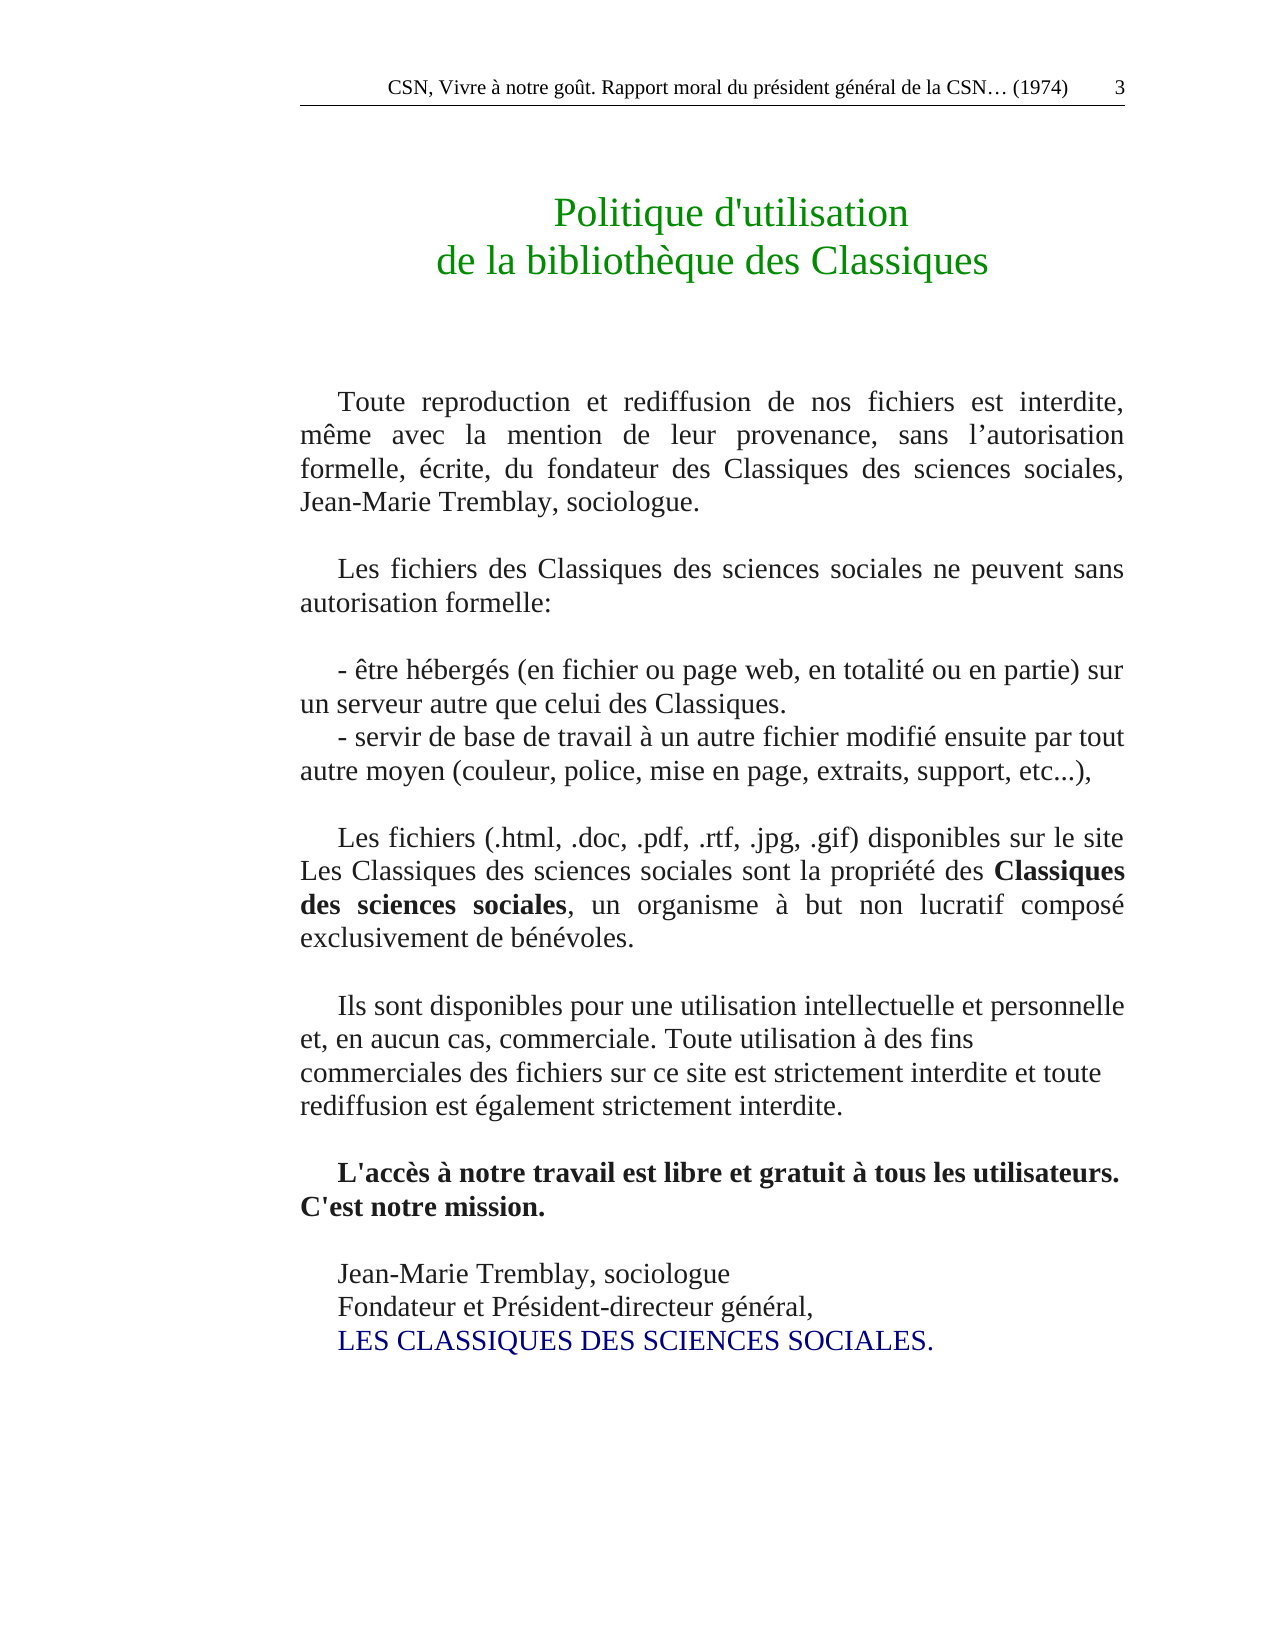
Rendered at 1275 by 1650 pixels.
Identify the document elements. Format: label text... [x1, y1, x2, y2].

text L'accès à notre travail est libre et gratuit à tous les utilisateurs. C'est notre mission. [300, 1155, 1125, 1222]
text Les fichiers des Classiques des sciences sociales ne peuvent sans autorisation formelle: [300, 552, 1125, 619]
text Jean-Marie Tremblay, sociologue [300, 1256, 1125, 1289]
text LES CLASSIQUES DES SCIENCES SOCIALES. [300, 1323, 1125, 1357]
text Les fichiers (.html, .doc, .pdf, .rtf, .jpg, .gif) disponibles sur le site Les Classiques des sciences sociales sont la propriété des Classiques des sciences sociales, un organisme à but non lucratif composé exclusivement de bénévoles. [300, 820, 1125, 954]
text Ils sont disponibles pour une utilisation intellectuelle et personnelle et, en aucun cas, commerciale. Toute utilisation à des fins commerciales des fichiers sur ce site est strictement interdite et toute rediffusion est également strictement interdite. [300, 988, 1125, 1122]
text - servir de base de travail à un autre fichier modifié ensuite par tout autre moyen (couleur, police, mise en page, extraits, support, etc...), [300, 719, 1125, 786]
text Fondateur et Président-directeur général, [300, 1289, 1125, 1323]
text - être hébergés (en fichier ou page web, en totalité ou en partie) sur un serveur autre que celui des Classiques. [300, 652, 1125, 719]
text Politique d'utilisation de la bibliothèque des Classiques [300, 187, 1125, 283]
text Toute reproduction et rediffusion de nos fichiers est interdite, même avec la mention de leur provenance, sans l’autorisation formelle, écrite, du fondateur des Classiques des sciences sociales, Jean-Marie Tremblay, sociologue. [300, 384, 1125, 518]
